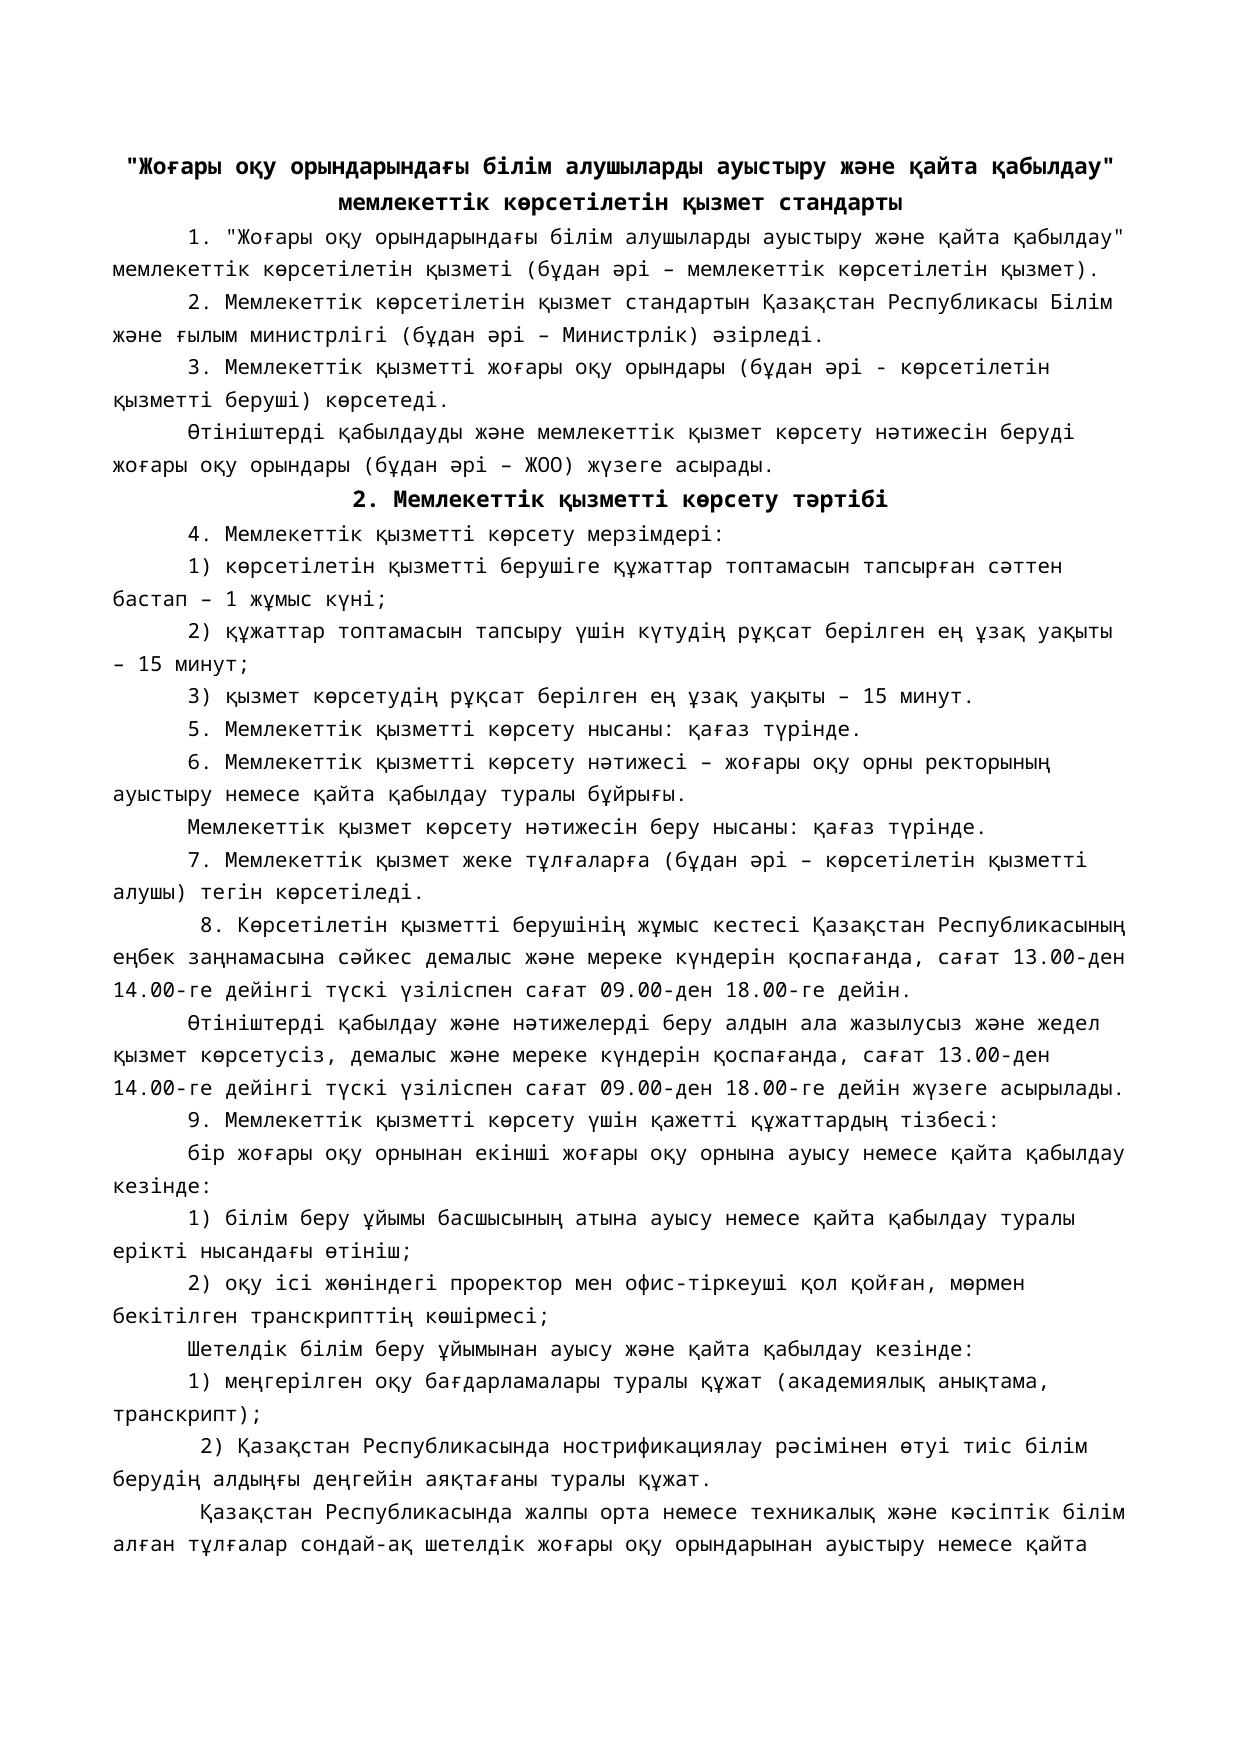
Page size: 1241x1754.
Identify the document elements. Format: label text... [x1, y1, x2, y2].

text 2. Мемлекеттік көрсетілетін қызмет стандартын Қазақстан Республикасы Білім және ғылым министрлігі (бұдан әрі – Министрлік) әзірледі. [112, 287, 1128, 348]
text 3. Мемлекеттік қызметті жоғары оқу орындары (бұдан әрі - көрсетілетін қызметті беруші) көрсетеді. [112, 352, 1128, 413]
text Өтініштерді қабылдауды және мемлекеттік қызмет көрсету нәтижесін беруді жоғары оқу орындары (бұдан әрі – ЖОО) жүзеге асырады. [112, 417, 1128, 478]
text 2) оқу ісі жөніндегі проректор мен офис-тіркеуші қол қойған, мөрмен бекітілген транскрипттің көшірмесі; [112, 1268, 1128, 1329]
text 8. Көрсетілетін қызметті берушінің жұмыс кестесі Қазақстан Республикасының еңбек заңнамасына сәйкес демалыс және мереке күндерін қоспағанда, сағат 13.00-ден 14.00-ге дейінгі түскі үзіліспен сағат 09.00-ден 18.00-ге дейін. [112, 910, 1128, 1003]
text 1) білім беру ұйымы басшысының атына ауысу немесе қайта қабылдау туралы ерікті нысандағы өтініш; [112, 1203, 1128, 1264]
text 5. Мемлекеттік қызметті көрсету нысаны: қағаз түрінде. [112, 714, 1128, 743]
text Шетелдік білім беру ұйымынан ауысу және қайта қабылдау кезінде: [112, 1334, 1128, 1362]
text "Жоғары оқу орындарындағы білім алушыларды ауыстыру және қайта қабылдау" мемлекеттік көрсетілетін қызмет стандарты [112, 150, 1128, 217]
text 3) қызмет көрсетудің рұқсат берілген ең ұзақ уақыты – 15 минут. [112, 682, 1128, 710]
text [112, 1497, 1128, 1558]
text 1) көрсетілетін қызметті берушіге құжаттар топтамасын тапсырған сәттен бастап – 1 жұмыс күні; [112, 551, 1128, 612]
text 7. Мемлекеттік қызмет жеке тұлғаларға (бұдан әрі – көрсетілетін қызметті алушы) тегін көрсетіледі. [112, 845, 1128, 906]
text 2) Қазақстан Республикасында нострификациялау рәсімінен өтуі тиіс білім берудің алдыңғы деңгейін аяқтағаны туралы құжат. [112, 1432, 1128, 1493]
text 1) меңгерілген оқу бағдарламалары туралы құжат (академиялық анықтама, транскрипт); [112, 1366, 1128, 1427]
text Мемлекеттік қызмет көрсету нәтижесін беру нысаны: қағаз түрінде. [112, 812, 1128, 841]
text 4. Мемлекеттік қызметті көрсету мерзімдері: [112, 519, 1128, 547]
text Өтініштерді қабылдау және нәтижелерді беру алдын ала жазылусыз және жедел қызмет көрсетусіз, демалыс және мереке күндерін қоспағанда, сағат 13.00-ден 14.00-ге дейінгі түскі үзіліспен сағат 09.00-ден 18.00-ге дейін жүзеге асырылады. [112, 1008, 1128, 1101]
text 6. Мемлекеттік қызметті көрсету нәтижесі – жоғары оқу орны ректорының ауыстыру немесе қайта қабылдау туралы бұйрығы. [112, 747, 1128, 808]
text 9. Мемлекеттік қызметті көрсету үшін қажетті құжаттардың тізбесі: [112, 1106, 1128, 1134]
text 2) құжаттар топтамасын тапсыру үшін күтудің рұқсат берілген ең ұзақ уақыты – 15 минут; [112, 616, 1128, 677]
text бір жоғары оқу орнынан екінші жоғары оқу орнына ауысу немесе қайта қабылдау кезінде: [112, 1138, 1128, 1199]
text 1. "Жоғары оқу орындарындағы білім алушыларды ауыстыру және қайта қабылдау" мемлекеттік көрсетілетін қызметі (бұдан әрі – мемлекеттік көрсетілетін қызмет). [112, 222, 1128, 283]
text 2. Мемлекеттік қызметті көрсету тәртібі [112, 483, 1128, 514]
